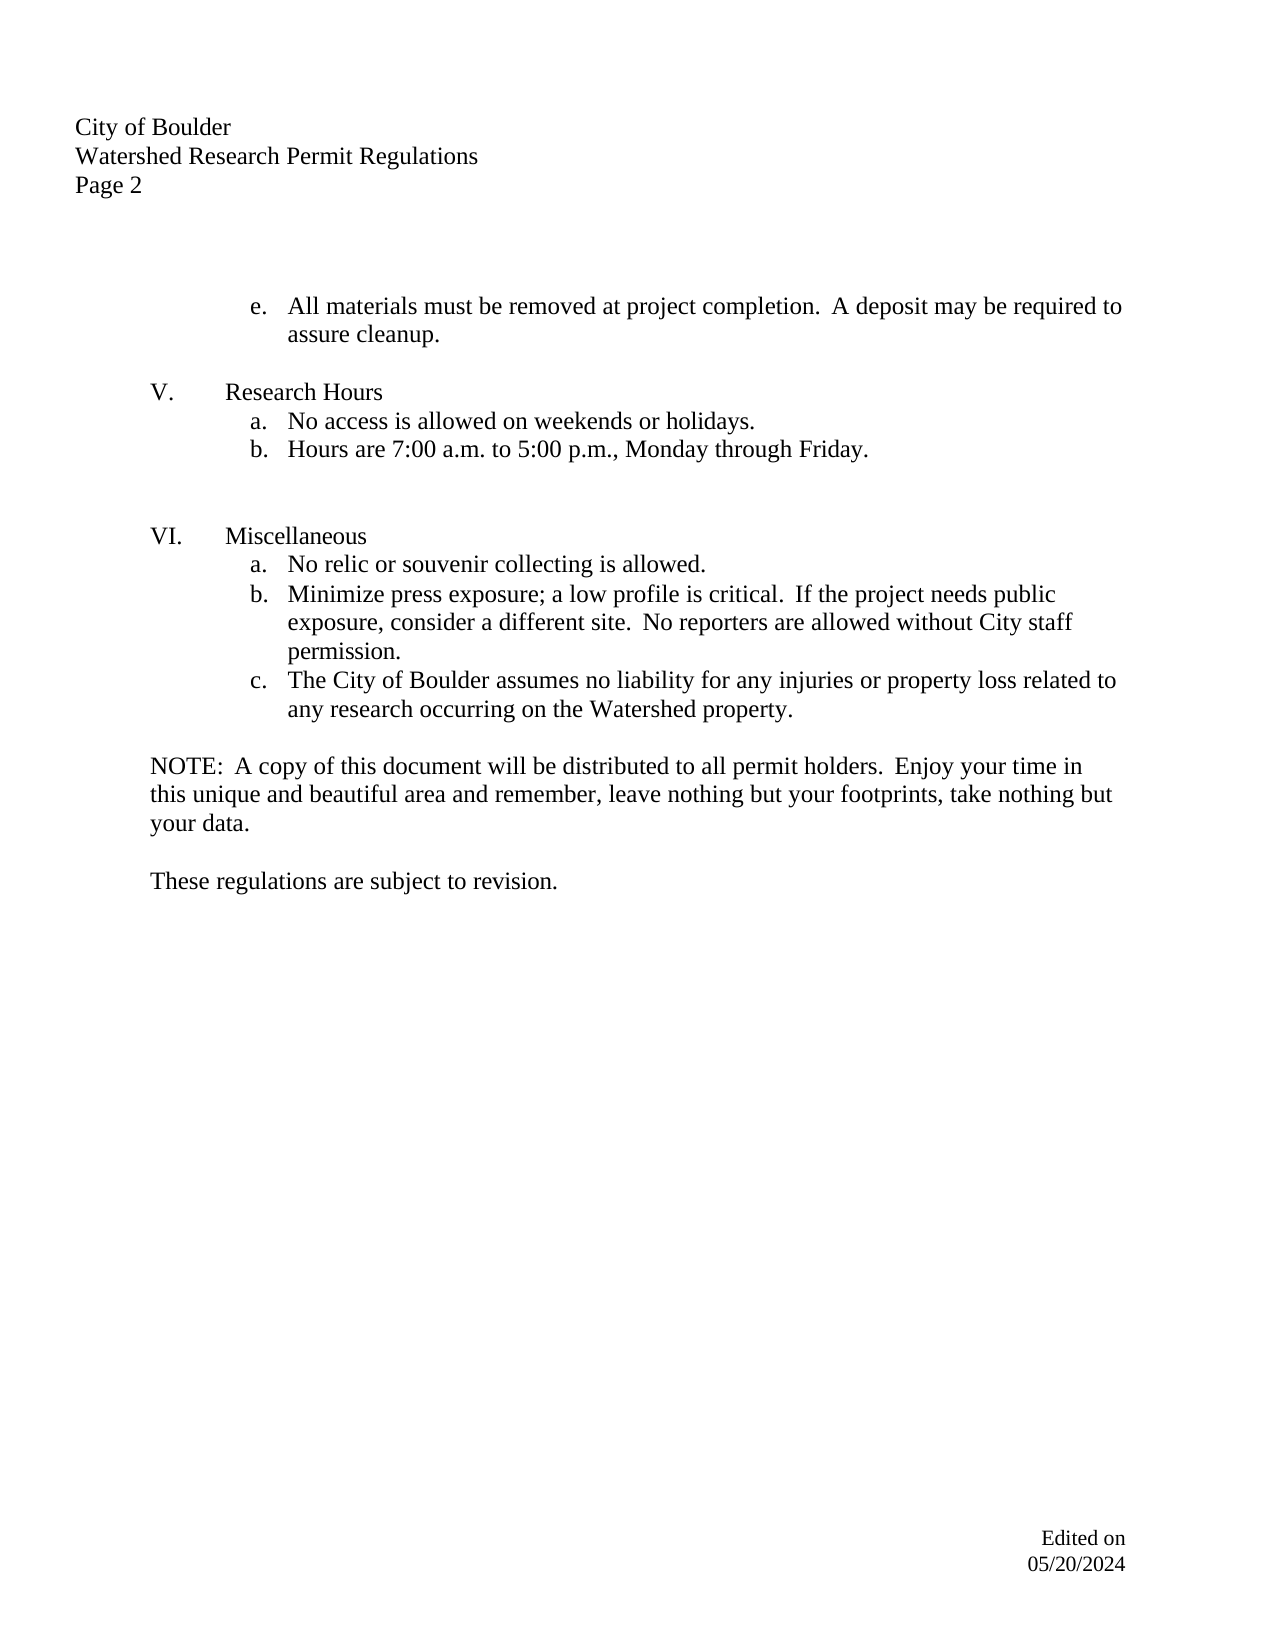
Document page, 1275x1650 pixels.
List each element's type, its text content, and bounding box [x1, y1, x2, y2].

text NOTE: A copy of this document will be distributed to all permit holders. Enjoy your time in this unique and beautiful area and remember, leave nothing but your footprints, take nothing but your data. [150, 751, 1117, 837]
list Miscellaneous [150, 521, 1137, 550]
text City of Boulder [75, 113, 1137, 141]
list The City of Boulder assumes no liability for any injuries or property loss related to any research occurring on the Watershed property. [250, 665, 1117, 722]
list No access is allowed on weekends or holidays. [250, 406, 1137, 435]
text These regulations are subject to revision. [150, 866, 1137, 894]
list All materials must be removed at project completion. A deposit may be required to assure cleanup. [250, 292, 1124, 348]
text Edited on 05/20/2024 [1021, 1525, 1125, 1576]
list Minimize press exposure; a low profile is critical. If the project needs public exposure, consider a different site. No reporters are allowed without City staff permission. [250, 579, 1075, 665]
list Hours are 7:00 a.m. to 5:00 p.m., Monday through Friday. [250, 435, 1137, 463]
list No relic or souvenir collecting is allowed. [250, 550, 1137, 578]
text Watershed Research Permit Regulations Page 2 [75, 141, 521, 199]
list Research Hours [150, 377, 1137, 406]
